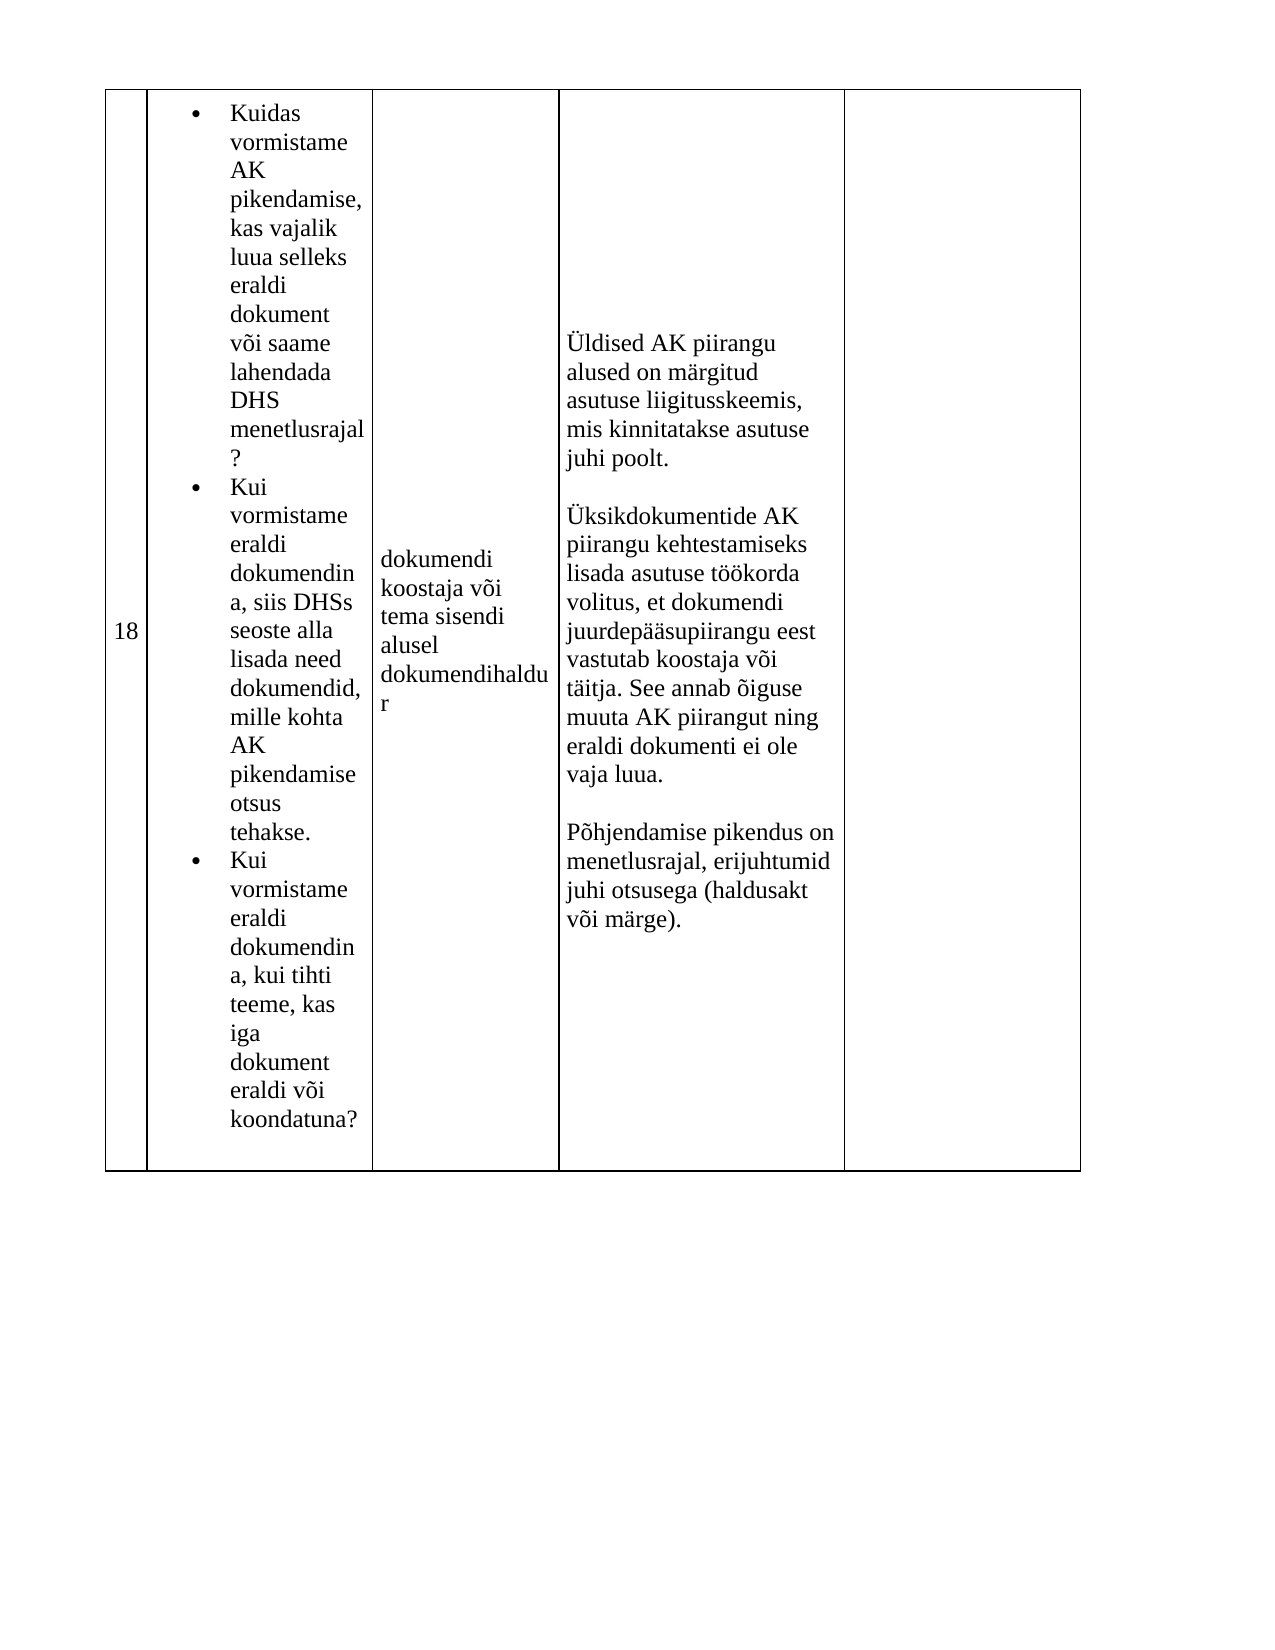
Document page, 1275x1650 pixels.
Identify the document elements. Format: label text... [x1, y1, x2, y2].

table_cell Üldised AK piirangu alused on märgitud asutuse liigitusskeemis, mis kinnitatakse asutuse juhi poolt. Üksikdokumentide AK piirangu kehtestamiseks lisada asutuse töökorda volitus, et dokumendi juurdepääsupiirangu eest vastutab koostaja või täitja. See annab õiguse muuta AK piirangut ning eraldi dokumenti ei ole vaja luua. Põhjendamise pikendus on menetlusrajal, erijuhtumid juhi otsusega (haldusakt või märge). [560, 90, 844, 1170]
table_cell dokumendi koostaja või tema sisendi alusel dokumendihaldur [373, 90, 558, 1170]
table_cell [845, 90, 1080, 1170]
table_cell 18 [106, 90, 146, 1170]
table_cell Kuidas vormistame AK pikendamise, kas vajalik luua selleks eraldi dokument või saame lahendada DHS menetlusrajal? Kui vormistame eraldi dokumendina, siis DHSs seoste alla lisada need dokumendid, mille kohta AK pikendamise otsus tehakse. Kui vormistame eraldi dokumendina, kui tihti teeme, kas iga dokument eraldi või koondatuna? [148, 90, 372, 1170]
